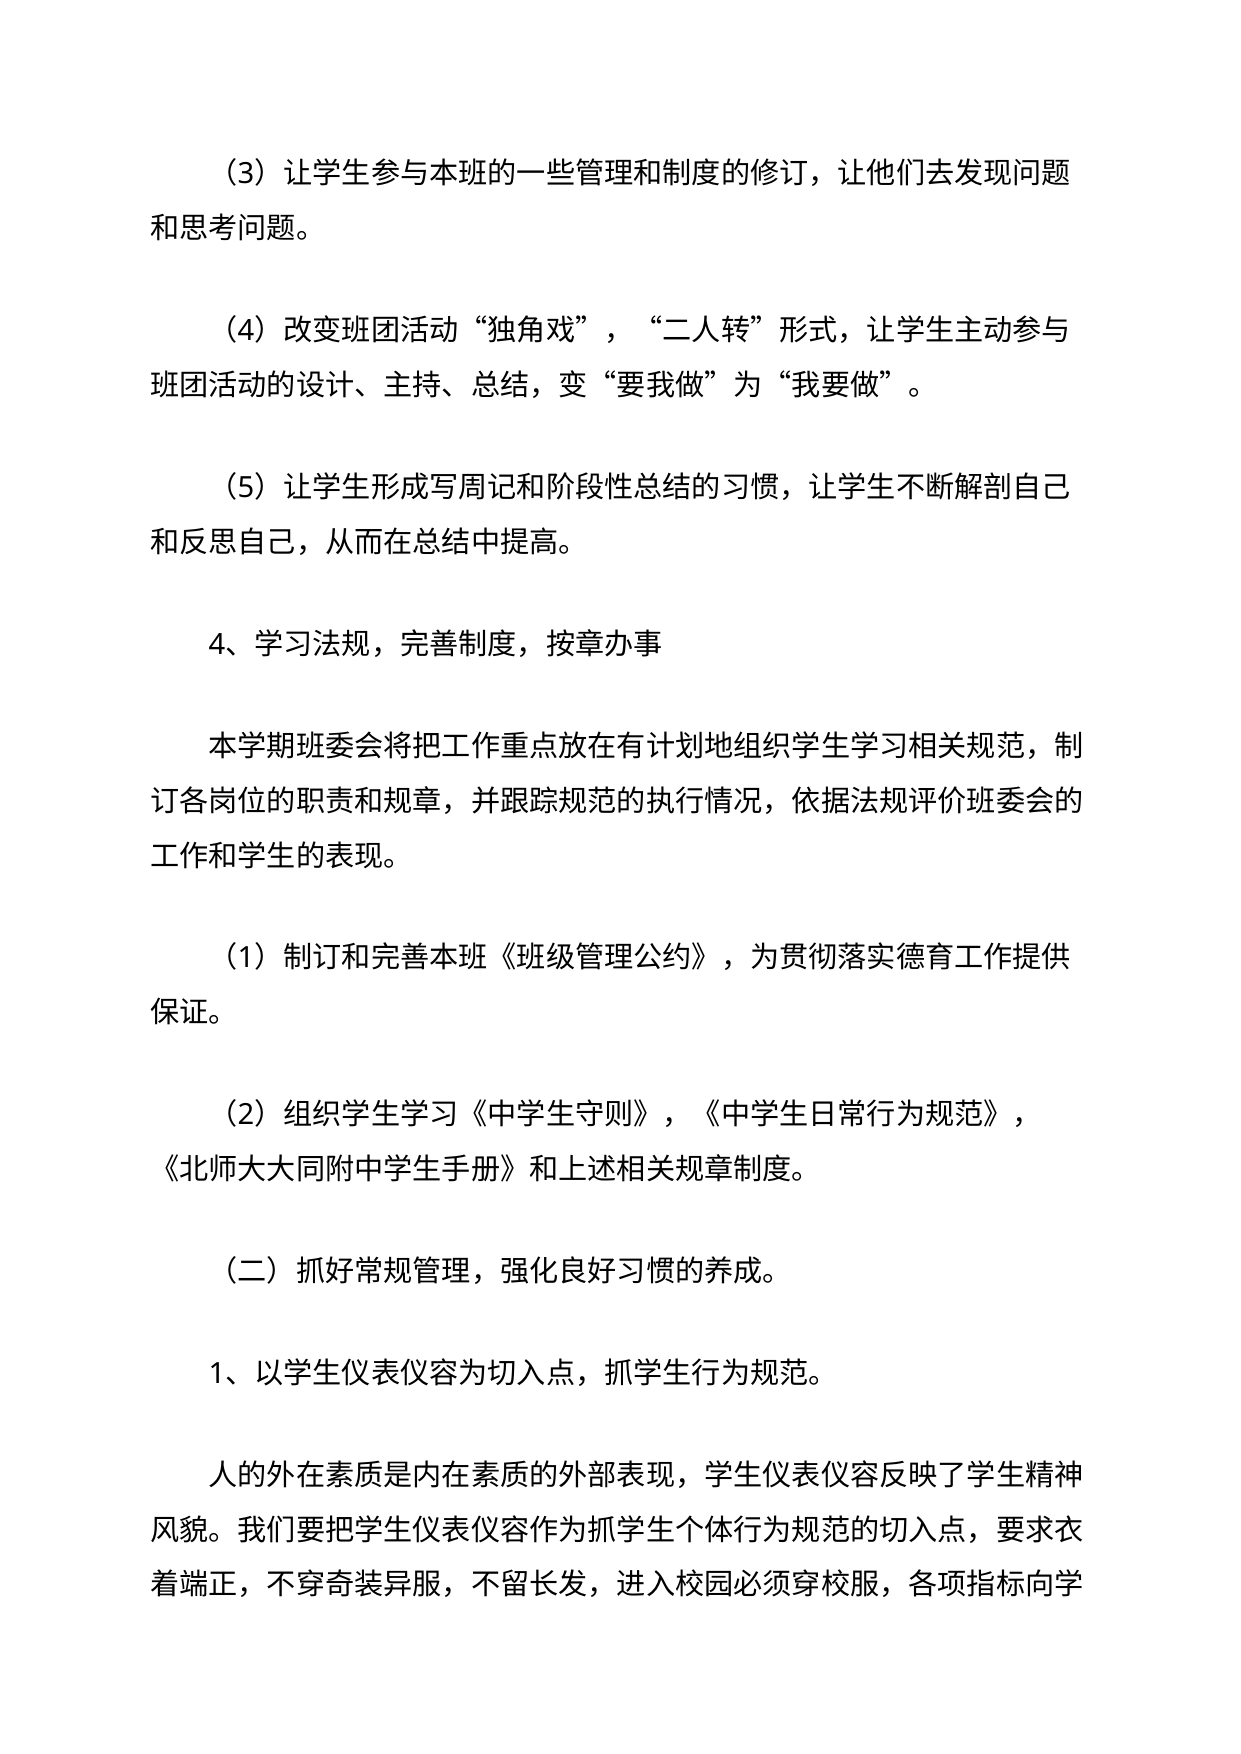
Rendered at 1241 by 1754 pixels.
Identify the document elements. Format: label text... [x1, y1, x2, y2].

text （2）组织学生学习《中学生守则》，《中学生日常行为规范》，《北师大大同附中学生手册》和上述相关规章制度。 [150, 1091, 1090, 1188]
text （1）制订和完善本班《班级管理公约》，为贯彻落实德育工作提供保证。 [150, 934, 1090, 1031]
text （4）改变班团活动“独角戏”，“二人转”形式，让学生主动参与班团活动的设计、主持、总结，变“要我做”为“我要做”。 [150, 307, 1090, 404]
text （5）让学生形成写周记和阶段性总结的习惯，让学生不断解剖自己和反思自己，从而在总结中提高。 [150, 463, 1090, 561]
text 4、学习法规，完善制度，按章办事 [150, 620, 1090, 663]
text 1、以学生仪表仪容为切入点，抓学生行为规范。 [150, 1349, 1090, 1392]
text （二）抓好常规管理，强化良好习惯的养成。 [150, 1247, 1090, 1290]
text 本学期班委会将把工作重点放在有计划地组织学生学习相关规范，制订各岗位的职责和规章，并跟踪规范的执行情况，依据法规评价班委会的工作和学生的表现。 [150, 722, 1090, 874]
text （3）让学生参与本班的一些管理和制度的修订，让他们去发现问题和思考问题。 [150, 150, 1090, 247]
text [150, 1451, 1090, 1603]
